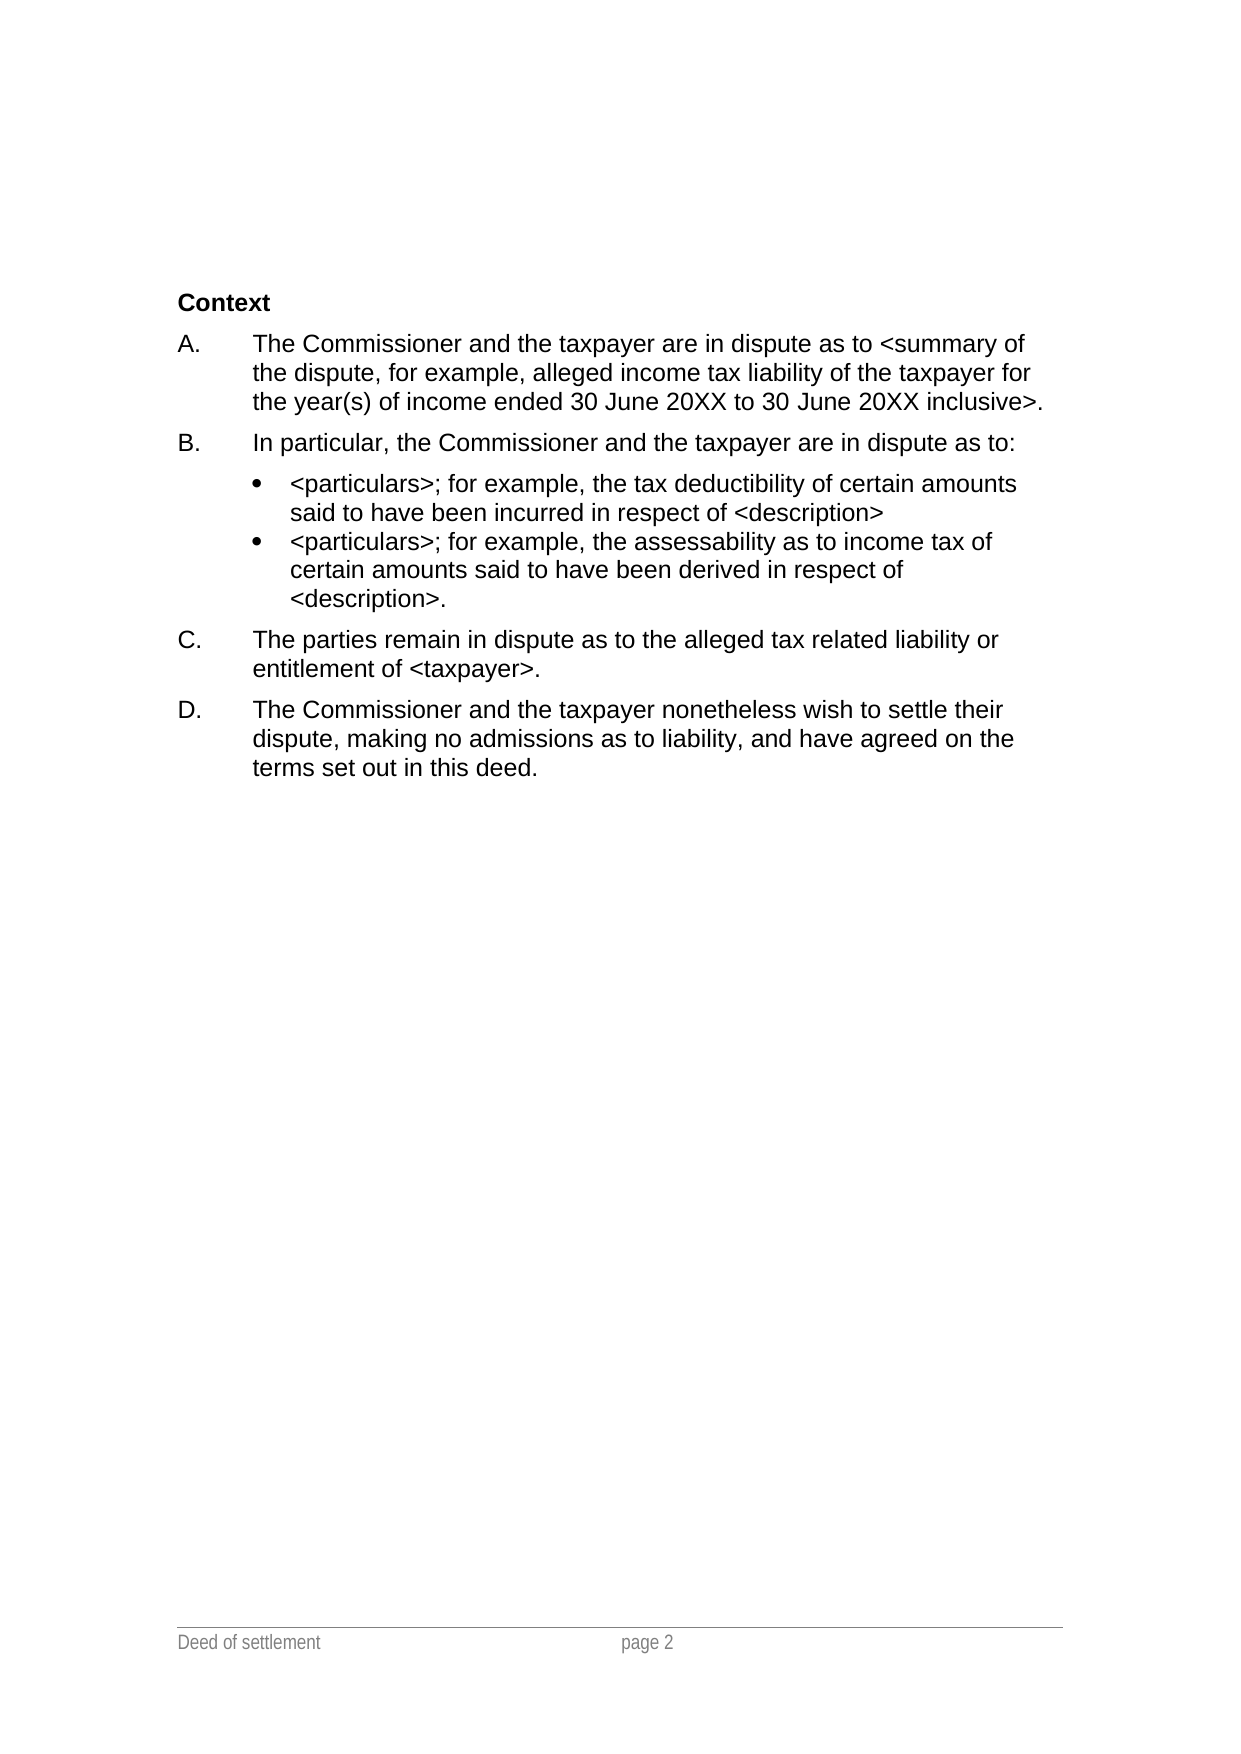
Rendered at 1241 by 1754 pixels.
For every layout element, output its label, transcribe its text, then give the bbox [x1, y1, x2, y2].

list <particulars>; for example, the assessability as to income tax of certain amounts said to have been derived in respect of <description>. [252, 527, 1063, 613]
text Context [177, 288, 1063, 316]
text C. The parties remain in dispute as to the alleged tax related liability or entitlement of <taxpayer>. [177, 625, 1063, 683]
text A. The Commissioner and the taxpayer are in dispute as to <summary of the dispute, for example, alleged income tax liability of the taxpayer for the year(s) of income ended 30 June 20XX to 30 June 20XX inclusive>. [177, 329, 1063, 415]
text B. In particular, the Commissioner and the taxpayer are in dispute as to: [177, 428, 1063, 456]
text D. The Commissioner and the taxpayer nonetheless wish to settle their dispute, making no admissions as to liability, and have agreed on the terms set out in this deed. [177, 695, 1063, 782]
list <particulars>; for example, the tax deductibility of certain amounts said to have been incurred in respect of <description> [252, 469, 1063, 527]
